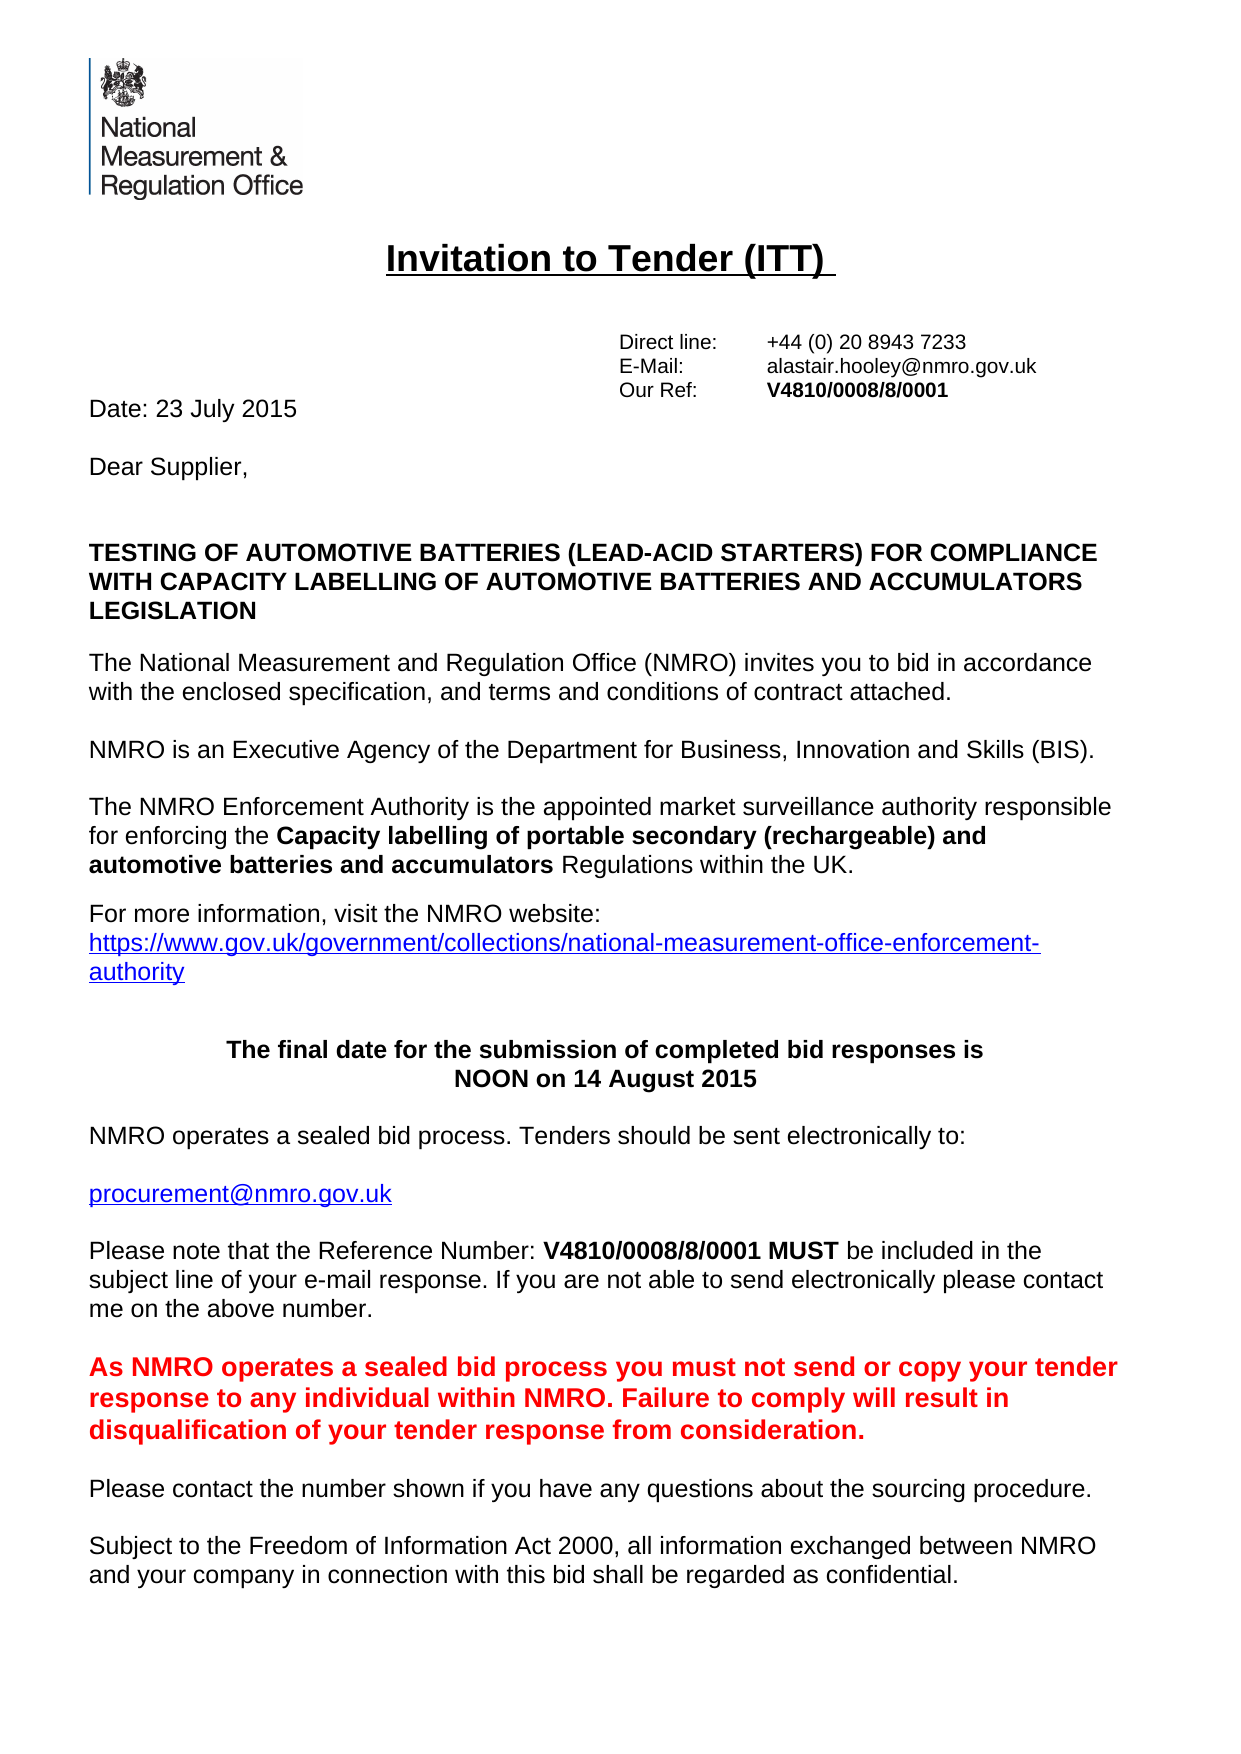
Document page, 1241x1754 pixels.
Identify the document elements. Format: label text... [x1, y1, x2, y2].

text Please note that the Reference Number: V4810/0008/8/0001 MUST be included in the subject line of your e-mail response. If you are not able to send electronically please contact me on the above number. [89, 1236, 1122, 1322]
table_header Direct line: [608, 330, 755, 354]
text NMRO is an Executive Agency of the Department for Business, Innovation and Skills (BIS). [89, 734, 1122, 763]
table_cell Our Ref: [608, 378, 755, 402]
text The final date for the submission of completed bid responses is [89, 1035, 1122, 1064]
picture [88, 58, 303, 200]
table_cell V4810/0008/8/0001 [755, 378, 1103, 402]
text https://www.gov.uk/government/collections/national-measurement-office-enforcement-authority [89, 928, 1122, 985]
text TESTING OF AUTOMOTIVE BATTERIES (LEAD-ACID STARTERS) FOR COMPLIANCE WITH CAPACITY LABELLING OF AUTOMOTIVE BATTERIES AND ACCUMULATORS LEGISLATION [89, 538, 1122, 624]
text Invitation to Tender (ITT) [89, 236, 1122, 279]
text For more information, visit the NMRO website: [89, 899, 1122, 928]
text The NMRO Enforcement Authority is the appointed market surveillance authority responsible for enforcing the Capacity labelling of portable secondary (rechargeable) and automotive batteries and accumulators Regulations within the UK. [89, 792, 1122, 878]
table_header +44 (0) 20 8943 7233 [755, 330, 1103, 354]
text Subject to the Freedom of Information Act 2000, all information exchanged between NMRO and your company in connection with this bid shall be regarded as confidential. [89, 1531, 1122, 1589]
text Date: 23 July 2015 [89, 394, 1122, 423]
text NOON on 14 August 2015 [89, 1064, 1122, 1092]
text Dear Supplier, [89, 452, 1122, 481]
text procurement@nmro.gov.uk [89, 1179, 1122, 1207]
table_cell E-Mail: [608, 354, 755, 378]
text As NMRO operates a sealed bid process you must not send or copy your tender response to any individual within NMRO. Failure to comply will result in disqualification of your tender response from consideration. [89, 1351, 1122, 1445]
text The National Measurement and Regulation Office (NMRO) invites you to bid in accordance with the enclosed specification, and terms and conditions of contract attached. [89, 648, 1122, 706]
text NMRO operates a sealed bid process. Tenders should be sent electronically to: [89, 1121, 1122, 1150]
table_cell alastair.hooley@nmro.gov.uk [755, 354, 1103, 378]
text Please contact the number shown if you have any questions about the sourcing procedure. [89, 1474, 1122, 1502]
